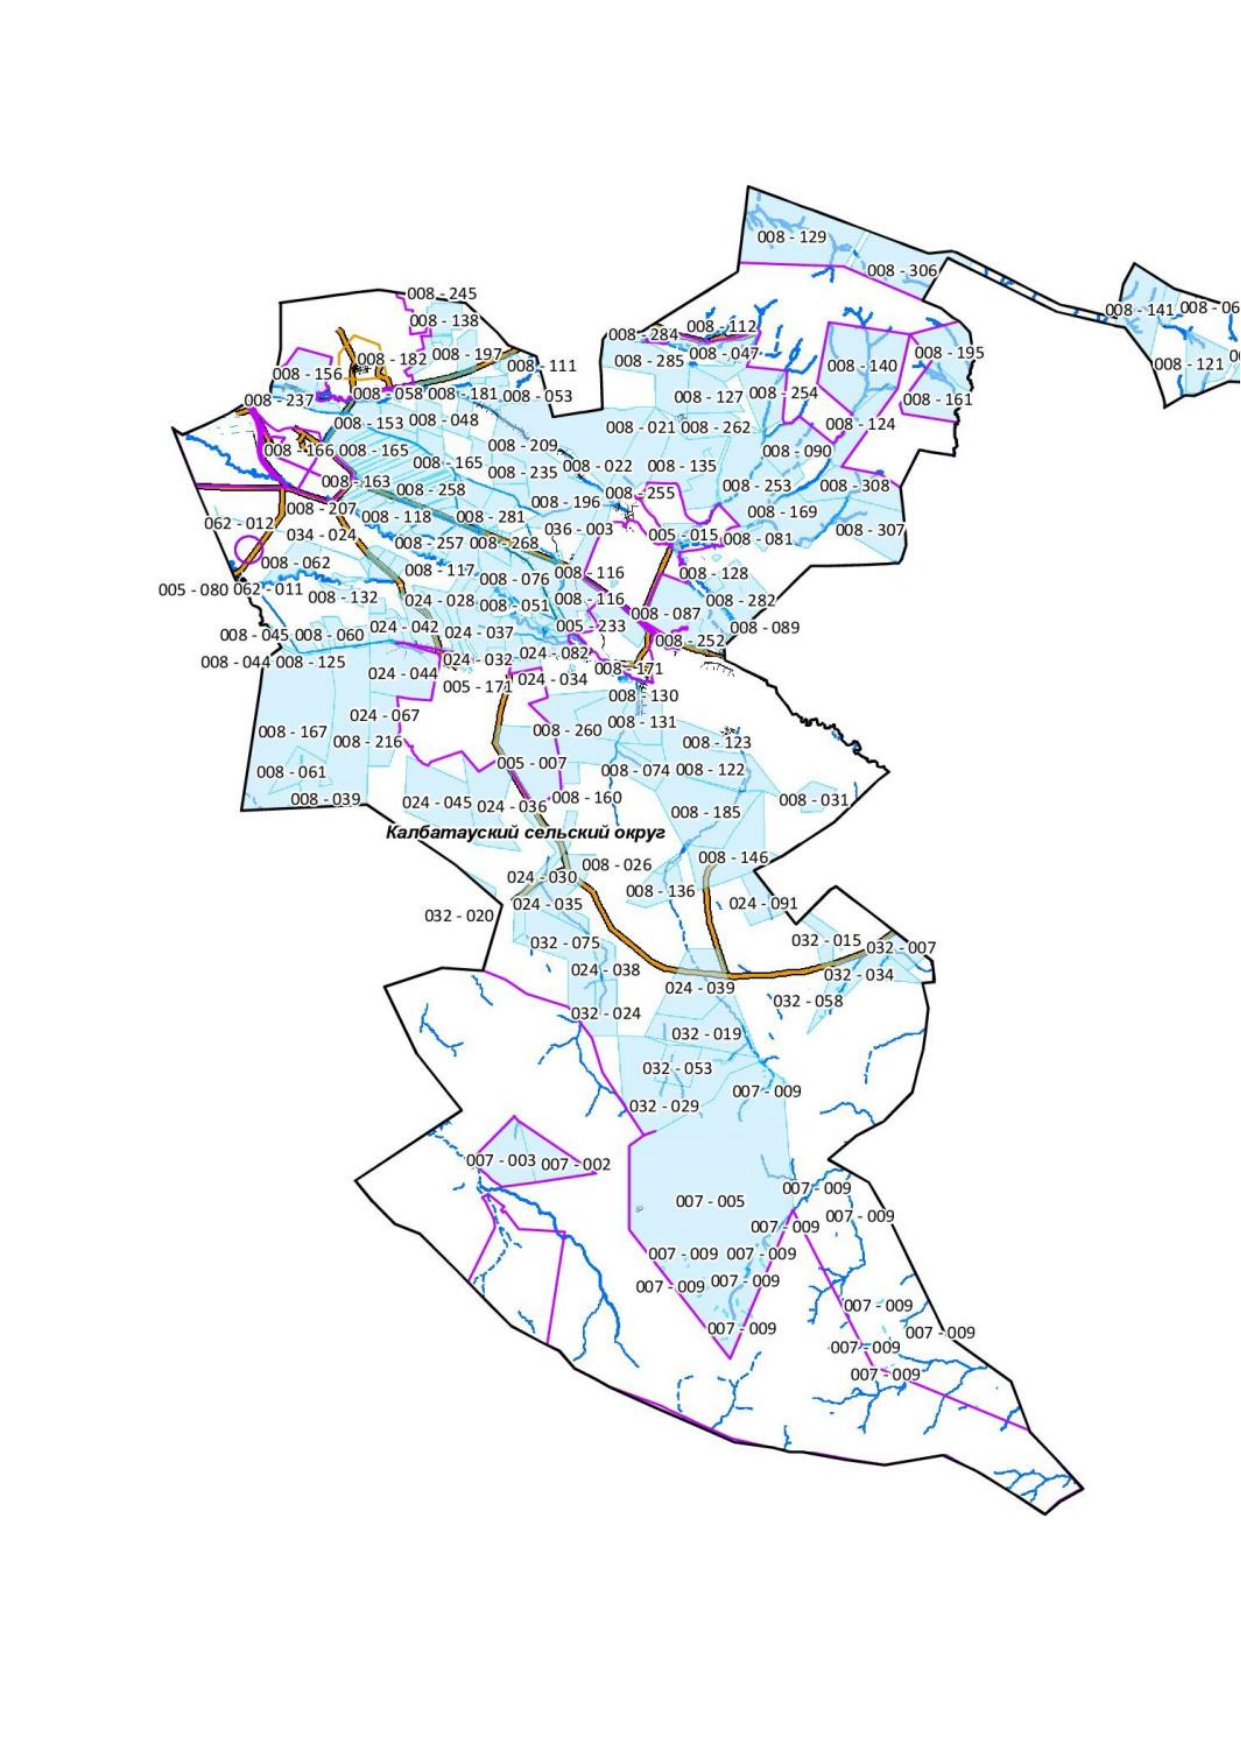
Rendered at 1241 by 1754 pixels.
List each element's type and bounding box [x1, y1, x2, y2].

picture [112, 150, 1241, 1532]
